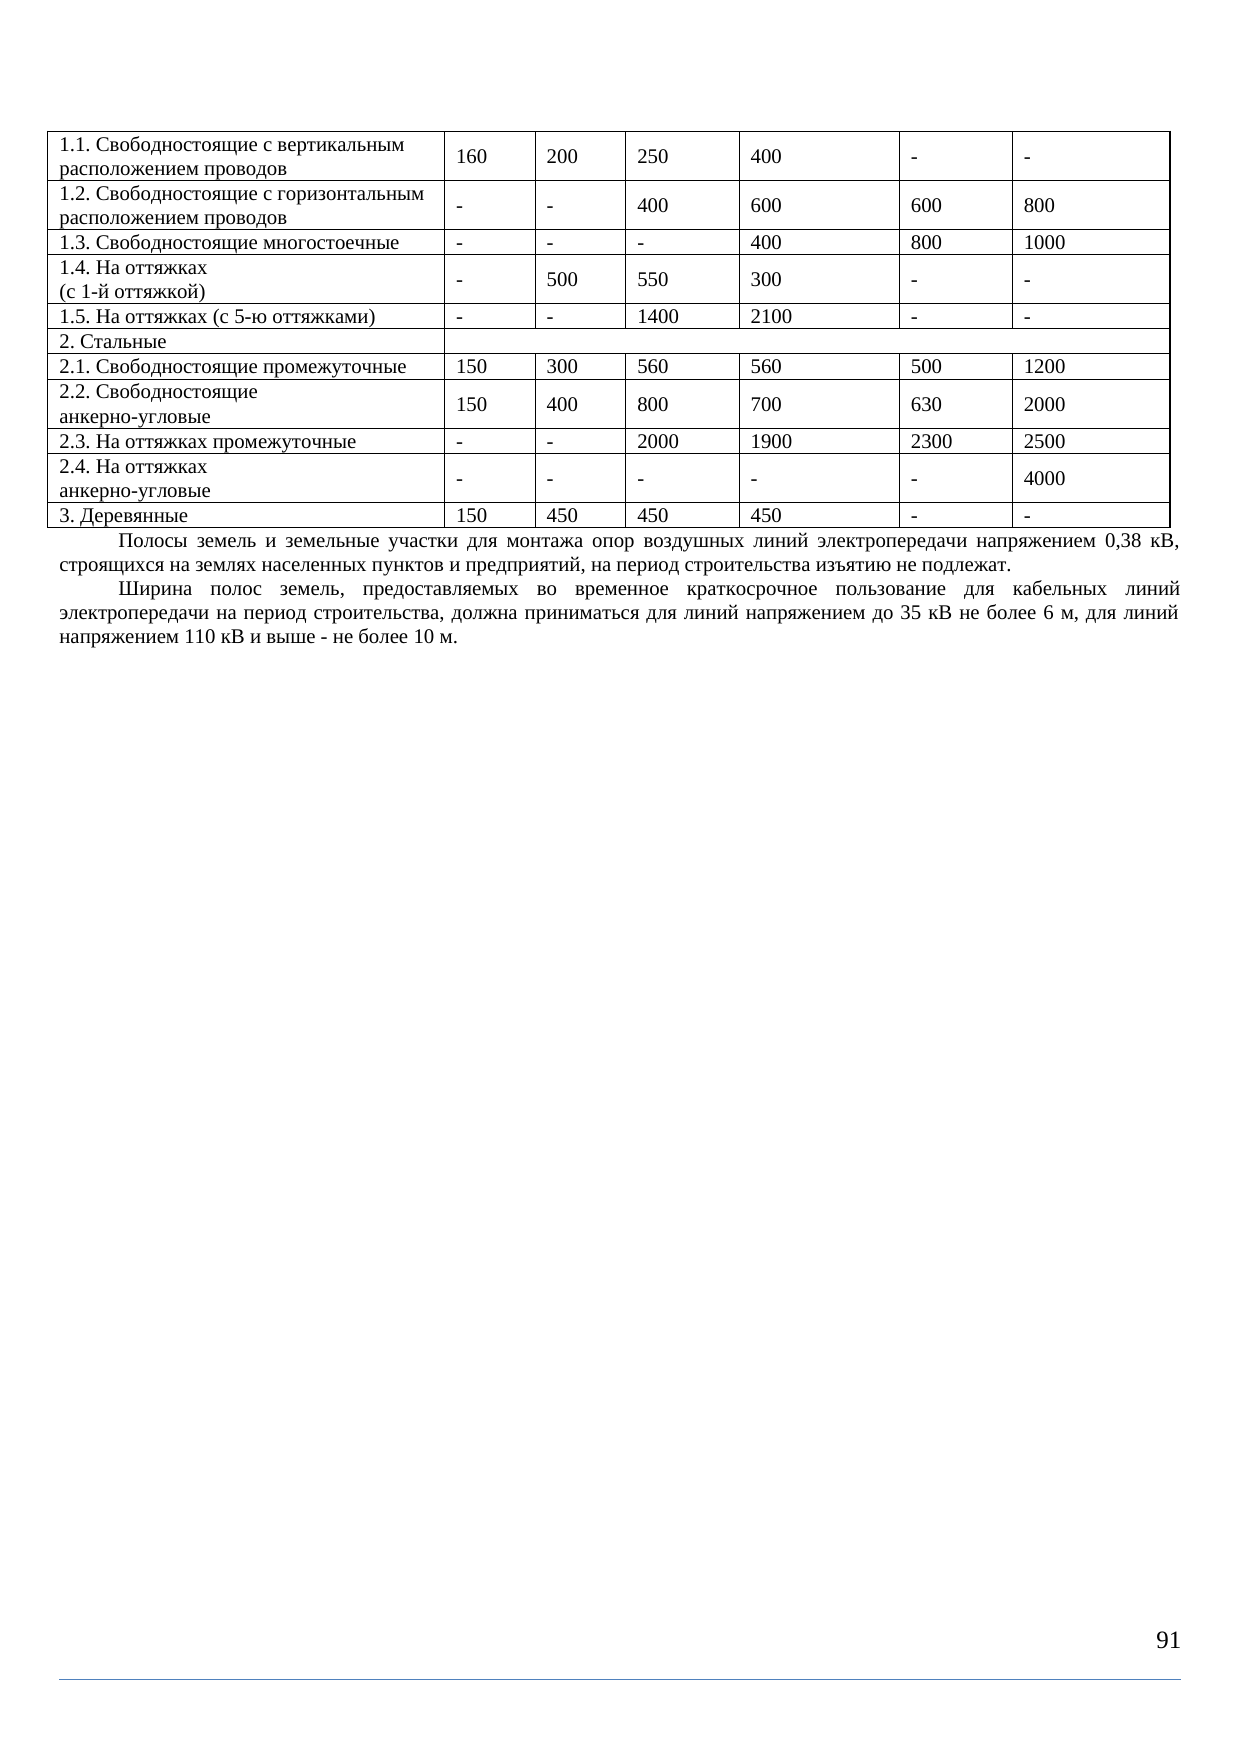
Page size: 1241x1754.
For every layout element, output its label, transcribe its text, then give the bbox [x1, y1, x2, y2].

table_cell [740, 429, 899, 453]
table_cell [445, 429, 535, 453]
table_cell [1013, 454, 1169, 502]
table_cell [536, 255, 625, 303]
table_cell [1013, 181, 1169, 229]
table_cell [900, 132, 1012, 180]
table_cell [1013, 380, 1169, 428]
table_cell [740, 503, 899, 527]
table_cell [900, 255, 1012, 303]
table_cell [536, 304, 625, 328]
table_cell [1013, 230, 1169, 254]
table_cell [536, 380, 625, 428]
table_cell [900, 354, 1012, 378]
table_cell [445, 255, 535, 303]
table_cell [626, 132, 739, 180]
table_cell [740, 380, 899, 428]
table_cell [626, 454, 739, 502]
text Полосы земель и земельные участки для монтажа опор воздушных линий электропередачи напряжением 0,38 кВ, строящихся на землях населенных пунктов и предприятий, на период строительства изъятию не подлежат. [59, 528, 1181, 576]
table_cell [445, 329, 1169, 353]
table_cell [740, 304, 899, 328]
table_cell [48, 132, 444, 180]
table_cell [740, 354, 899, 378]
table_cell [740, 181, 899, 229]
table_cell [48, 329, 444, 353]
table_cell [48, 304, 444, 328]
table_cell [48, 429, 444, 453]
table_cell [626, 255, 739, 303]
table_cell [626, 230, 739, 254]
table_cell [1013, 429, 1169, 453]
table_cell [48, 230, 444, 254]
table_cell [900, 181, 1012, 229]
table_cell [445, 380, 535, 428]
text Ширина полос земель, предоставляемых во временное краткосрочное пользование для кабельных линий электропередачи на период строительства, должна приниматься для линий напряжением до 35 кВ не более 6 м, для линий напряжением 110 кВ и выше - не более 10 м. [59, 576, 1181, 648]
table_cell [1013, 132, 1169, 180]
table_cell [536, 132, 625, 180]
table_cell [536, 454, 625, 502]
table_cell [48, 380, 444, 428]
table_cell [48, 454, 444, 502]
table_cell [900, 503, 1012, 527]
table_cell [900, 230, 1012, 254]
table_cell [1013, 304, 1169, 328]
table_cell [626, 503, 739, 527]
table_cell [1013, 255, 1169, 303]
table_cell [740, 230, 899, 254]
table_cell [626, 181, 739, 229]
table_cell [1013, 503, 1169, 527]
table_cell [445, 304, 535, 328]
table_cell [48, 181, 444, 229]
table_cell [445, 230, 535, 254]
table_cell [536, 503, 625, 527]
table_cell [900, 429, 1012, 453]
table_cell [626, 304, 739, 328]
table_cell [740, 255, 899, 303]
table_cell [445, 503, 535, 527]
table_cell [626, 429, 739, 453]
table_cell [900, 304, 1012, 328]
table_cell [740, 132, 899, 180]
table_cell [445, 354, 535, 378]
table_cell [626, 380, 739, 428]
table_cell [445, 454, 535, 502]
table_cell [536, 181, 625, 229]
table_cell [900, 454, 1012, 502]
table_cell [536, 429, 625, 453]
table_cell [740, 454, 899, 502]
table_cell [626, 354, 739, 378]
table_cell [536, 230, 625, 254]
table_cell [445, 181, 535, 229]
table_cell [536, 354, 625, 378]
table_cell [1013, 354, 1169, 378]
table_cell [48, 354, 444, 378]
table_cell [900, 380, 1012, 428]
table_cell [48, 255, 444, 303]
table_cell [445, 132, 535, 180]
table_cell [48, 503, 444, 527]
